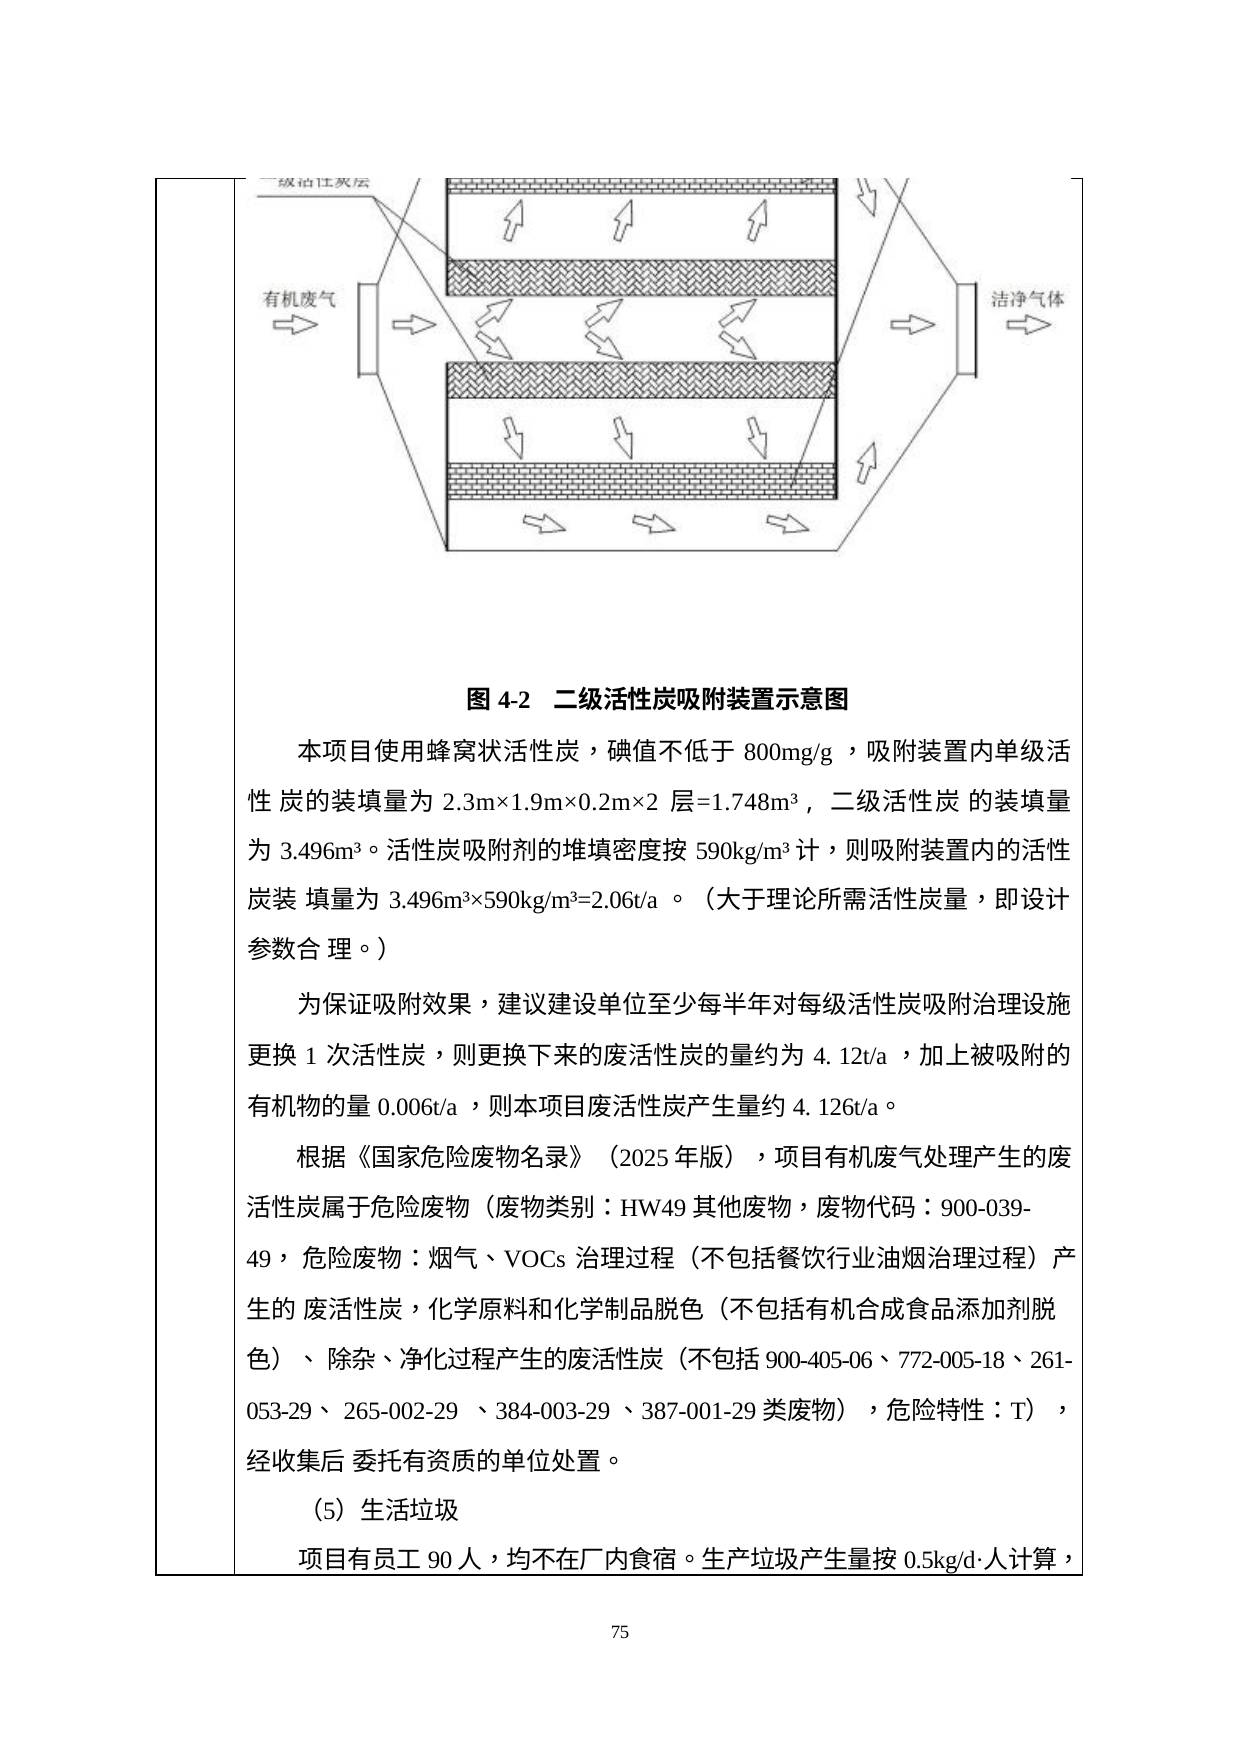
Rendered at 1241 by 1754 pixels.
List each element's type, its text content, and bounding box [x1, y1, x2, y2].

table_header [157, 179, 234, 1574]
table_cell 图 4-2 二级活性炭吸附装置示意图 本项目使用蜂窝状活性炭，碘值不低于 800mg/g ，吸附装置内单级活性 炭的装填量为 2.3m×1.9m×0.2m×2 层=1.748m³ , 二级活性炭 的装填量为 3.496m³。活性炭吸附剂的堆填密度按 590kg/m³计，则吸附装置内的活性炭装 填量为 3.496m³×590kg/m³=2.06t/a 。（大于理论所需活性炭量，即设计参数合 理。） 为保证吸附效果，建议建设单位至少每半年对每级活性炭吸附治理设施 更换 1 次活性炭，则更换下来的废活性炭的量约为 4. 12t/a ，加上被吸附的 有机物的量 0.006t/a ，则本项目废活性炭产生量约 4. 126t/a。 根据《国家危险废物名录》（2025 年版），项目有机废气处理产生的废 活性炭属于危险废物（废物类别：HW49 其他废物，废物代码：900-039-49， 危险废物：烟气、VOCs 治理过程（不包括餐饮行业油烟治理过程）产生的 废活性炭，化学原料和化学制品脱色（不包括有机合成食品添加剂脱色）、 除杂、净化过程产生的废活性炭（不包括 900-405-06、772-005-18、261-053-29、 265-002-29 、384-003-29 、387-001-29 类废物），危险特性：T），经收集后 委托有资质的单位处置。 （5）生活垃圾 项目有员工 90 人，均不在厂内食宿。生产垃圾产生量按 0.5kg/d·人计算， [235, 652, 1082, 1574]
table_header [235, 179, 1082, 652]
picture [245, 178, 1072, 558]
